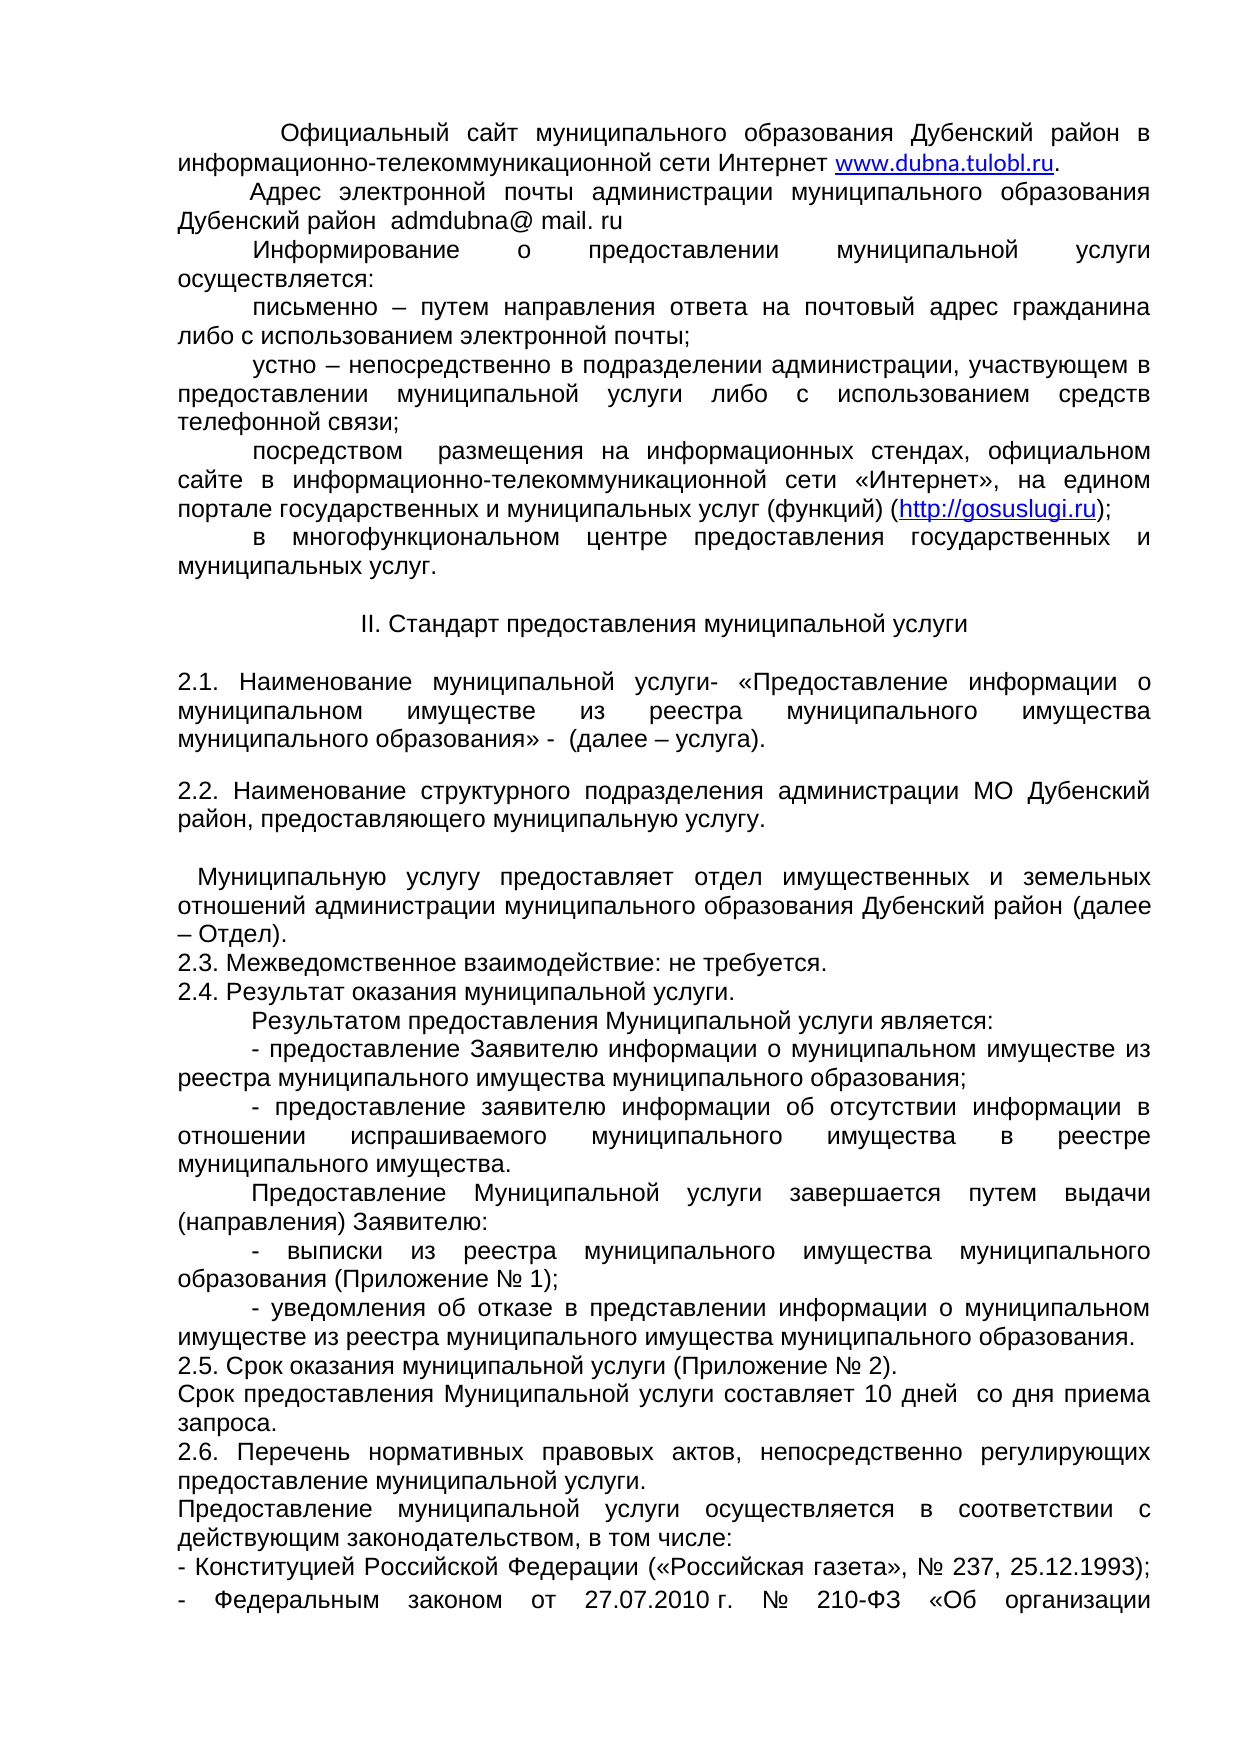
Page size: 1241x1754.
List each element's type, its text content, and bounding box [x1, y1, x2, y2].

text - предоставление заявителю информации об отсутствии информации в отношении испрашиваемого муниципального имущества в реестре муниципального имущества. [177, 1092, 1152, 1178]
text Информирование о предоставлении муниципальной услуги осуществляется: [177, 235, 1152, 292]
text письменно – путем направления ответа на почтовый адрес гражданина либо с использованием электронной почты; [177, 292, 1152, 350]
text - предоставление Заявителю информации о муниципальном имуществе из реестра муниципального имущества муниципального образования; [177, 1034, 1152, 1092]
text посредством размещения на информационных стендах, официальном сайте в информационно-телекоммуникационной сети «Интернет», на едином портале государственных и муниципальных услуг (функций) (http://gosuslugi.ru); [177, 436, 1152, 522]
text 2.4. Результат оказания муниципальной услуги. [177, 977, 1152, 1006]
text 2.3. Межведомственное взаимодействие: не требуется. [177, 948, 1152, 977]
text II. Стандарт предоставления муниципальной услуги [177, 609, 1152, 638]
text Муниципальную услугу предоставляет отдел имущественных и земельных отношений администрации муниципального образования Дубенский район (далее – Отдел). [177, 862, 1152, 948]
text 2.5. Срок оказания муниципальной услуги (Приложение № 2). [177, 1351, 1152, 1379]
text 2.1. Наименование муниципальной услуги- «Предоставление информации о муниципальном имуществе из реестра муниципального имущества муниципального образования» - (далее – услуга). [177, 667, 1152, 753]
text 2.2. Наименование структурного подразделения администрации МО Дубенский район, предоставляющего муниципальную услугу. [177, 776, 1152, 833]
text - уведомления об отказе в представлении информации о муниципальном имуществе из реестра муниципального имущества муниципального образования. [177, 1293, 1152, 1351]
text Официальный сайт муниципального образования Дубенский район в информационно-телекоммуникационной сети Интернет www.dubna.tulobl.ru. [177, 118, 1152, 177]
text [177, 1552, 1152, 1614]
text Срок предоставления Муниципальной услуги составляет 10 дней со дня приема запроса. [177, 1379, 1152, 1437]
text 2.6. Перечень нормативных правовых актов, непосредственно регулирующих предоставление муниципальной услуги. [177, 1437, 1152, 1494]
text Предоставление муниципальной услуги осуществляется в соответствии с действующим законодательством, в том числе: [177, 1494, 1152, 1552]
text устно – непосредственно в подразделении администрации, участвующем в предоставлении муниципальной услуги либо с использованием средств телефонной связи; [177, 350, 1152, 436]
text Результатом предоставления Муниципальной услуги является: [177, 1006, 1152, 1034]
text Предоставление Муниципальной услуги завершается путем выдачи (направления) Заявителю: [177, 1178, 1152, 1236]
text - выписки из реестра муниципального имущества муниципального образования (Приложение № 1); [177, 1236, 1152, 1293]
text Адрес электронной почты администрации муниципального образования Дубенский район admdubna@ mail. ru [177, 177, 1152, 235]
text в многофункциональном центре предоставления государственных и муниципальных услуг. [177, 522, 1152, 580]
